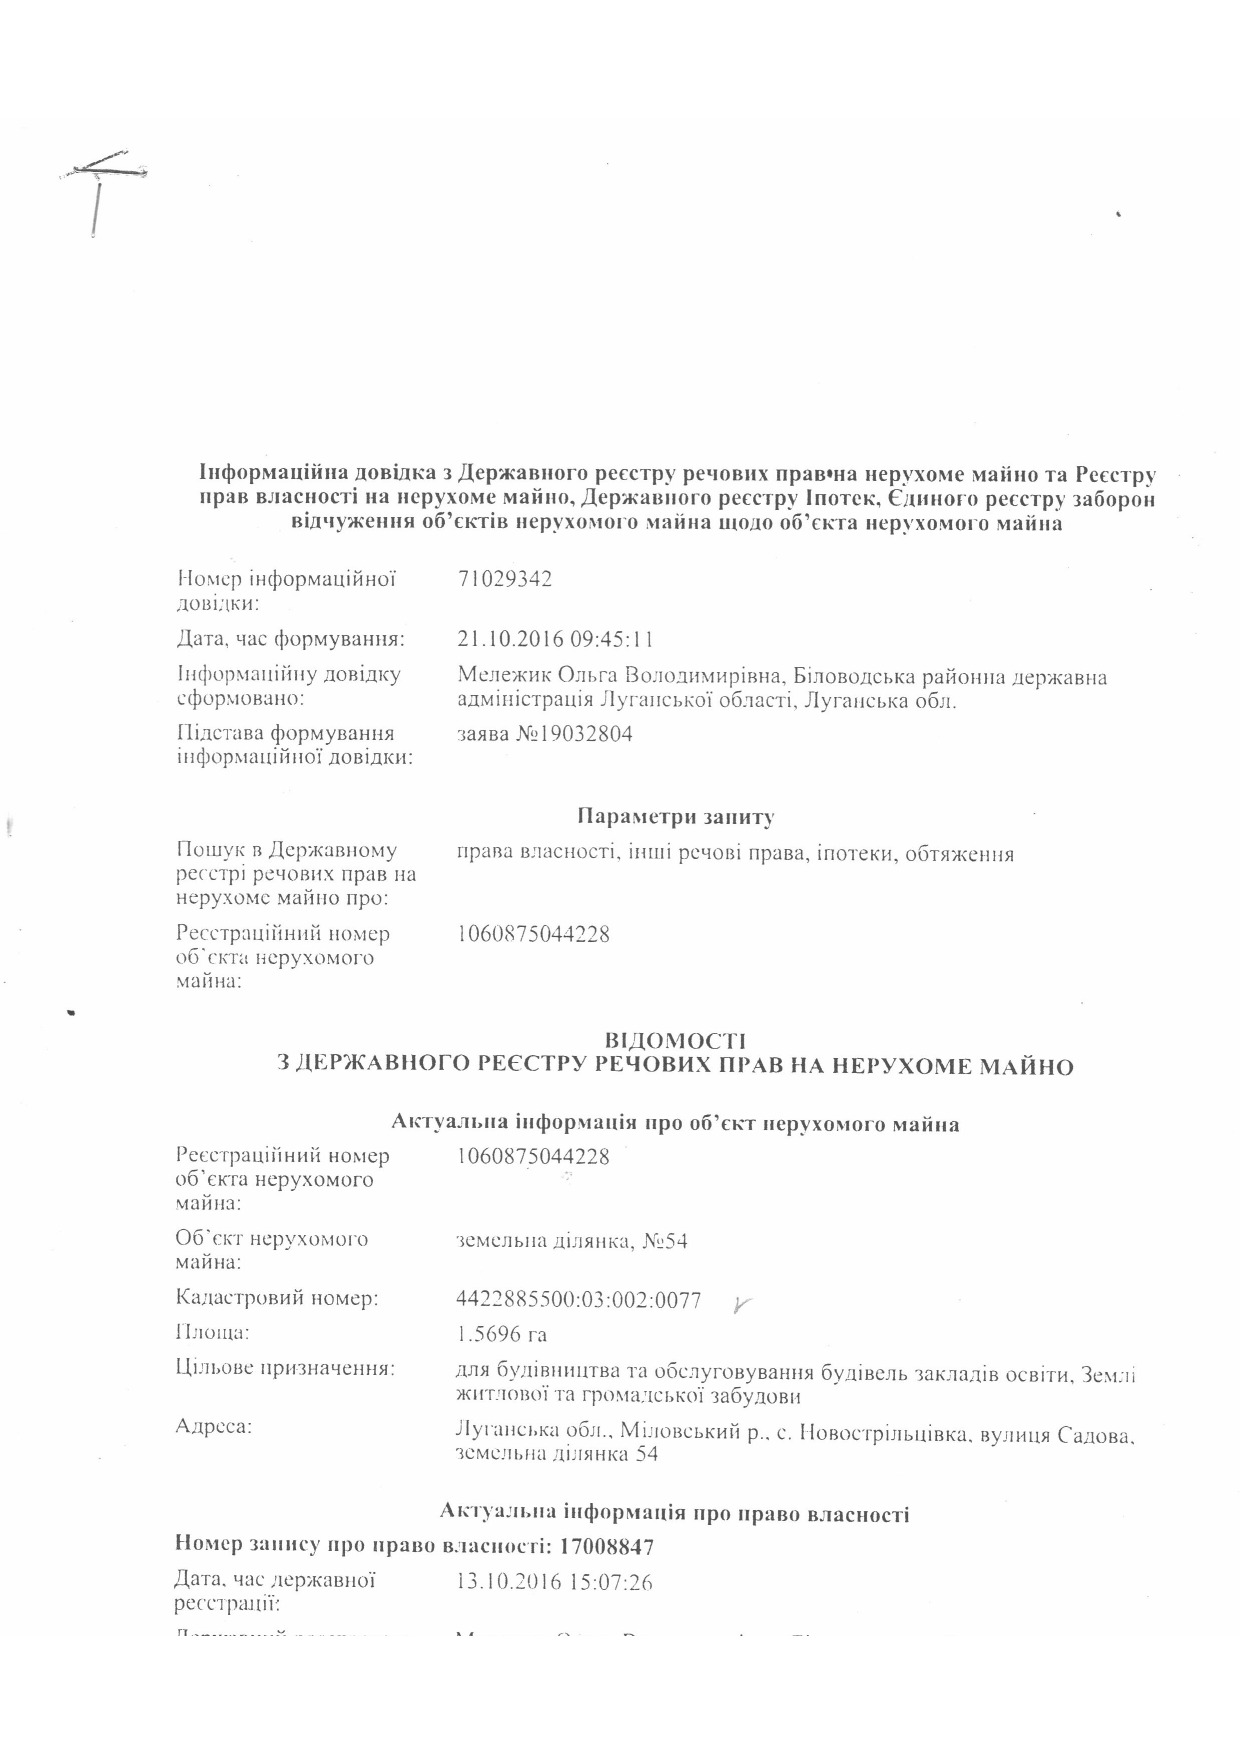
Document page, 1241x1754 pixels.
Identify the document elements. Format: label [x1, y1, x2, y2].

picture [0, 118, 1241, 1636]
